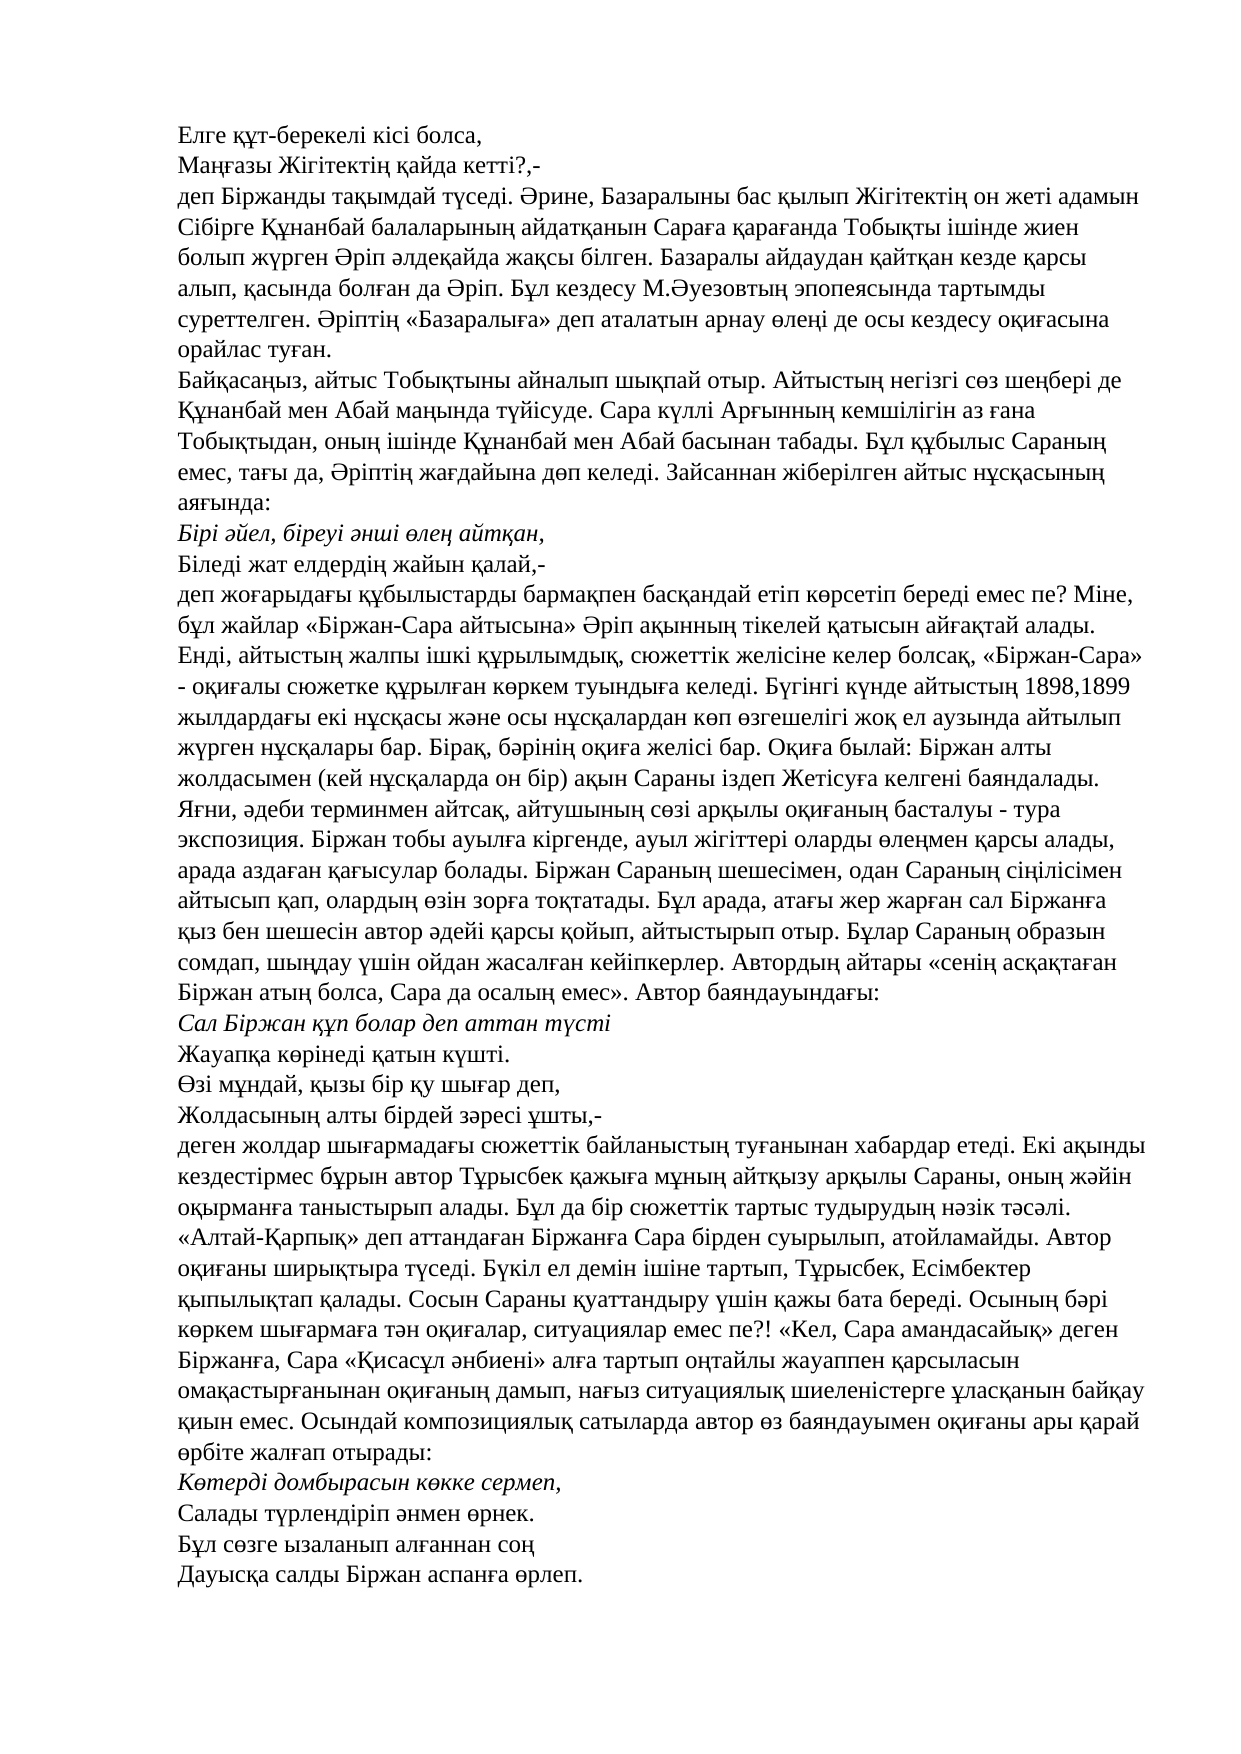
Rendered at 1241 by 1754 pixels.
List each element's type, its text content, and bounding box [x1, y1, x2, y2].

text деп жоғарыдағы құбылыстарды бармақпен басқандай етiп көрсетiп бередi емес пе? Мiне, бұл жайлар «Бiржан-Сара айтысына» Әрiп ақынның тiкелей қатысын айғақтай алады. [177, 577, 1152, 639]
text Маңғазы Жiгiтектiң қайда кеттi?,- [177, 149, 1152, 179]
text Бұл сөзге ызаланып алғаннан соң [177, 1527, 1152, 1557]
text Жолдасының алты бірдей зәресі ұшты,- [177, 1098, 1152, 1129]
text Өзі мұндай, қызы бір қу шығар деп, [177, 1067, 1152, 1098]
text Байқасаңыз, айтыс Тобықтыны айналып шықпай отыр. Айтыстың негiзгi сөз шеңберi де Құнанбай мен Абай маңында түйiсуде. Сара күллi Арғынның кемшiлiгiн аз ғана Тобықтыдан, оның iшiнде Құнанбай мен Абай басынан табады. Бұл құбылыс Сараның емес, тағы да, Әрiптiң жағдайына дөп келедi. Зайсаннан жiберiлген айтыс нұсқасының аяғында: [177, 363, 1152, 516]
text Сал Біржан құп болар деп аттан түсті [177, 1006, 1152, 1037]
text Көтерді домбырасын көкке сермеп, [177, 1466, 1152, 1496]
text деп Бiржанды тақымдай түседi. Әрине, Базаралыны бас қылып Жiгiтектiң он жетi адамын Сiбiрге Құнанбай балаларының айдатқанын Сараға қарағанда Тобықты iшiнде жиен болып жүрген Әрiп әлдеқайда жақсы бiлген. Базаралы айдаудан қайтқан кезде қарсы алып, қасында болған да Әрiп. Бұл кездесу М.Әуезовтың эпопеясында тартымды суреттелген. Әрiптiң «Базаралыға» деп аталатын арнау өлеңi де осы кездесу оқиғасына орайлас туған. [177, 179, 1152, 363]
text Салады түрлендіріп әнмен өрнек. [177, 1496, 1152, 1527]
text Дауысқа салды Біржан аспанға өрлеп. [177, 1557, 1152, 1588]
text Бiледi жат елдердiң жайын қалай,- [177, 547, 1152, 577]
text Елге құт-берекелi кiсi болса, [177, 118, 1152, 149]
text Бiрi әйел, бiреуi әншi өлең айтқан, [177, 516, 1152, 547]
text Енді, айтыстың жалпы ішкі құрылымдық, сюжеттік желісіне келер болсақ, «Біржан-Сара» - оқиғалы сюжетке құрылған көркем туындыға келеді. Бүгінгі күнде айтыстың 1898,1899 жылдардағы екі нұсқасы және осы нұсқалардан көп өзгешелігі жоқ ел аузында айтылып жүрген нұсқалары бар. Бірақ, бәрінің оқиға желісі бар. Оқиға былай: Біржан алты жолдасымен (кей нұсқаларда он бір) ақын Сараны іздеп Жетісуға келгені баяндалады. Яғни, әдеби терминмен айтсақ, айтушының сөзі арқылы оқиғаның басталуы - тура экспозиция. Біржан тобы ауылға кіргенде, ауыл жігіттері оларды өлеңмен қарсы алады, арада аздаған қағысулар болады. Біржан Сараның шешесімен, одан Сараның сіңілісімен айтысып қап, олардың өзін зорға тоқтатады. Бұл арада, атағы жер жарған сал Біржанға қыз бен шешесін автор әдейі қарсы қойып, айтыстырып отыр. Бұлар Сараның образын сомдап, шыңдау үшін ойдан жасалған кейіпкерлер. Автордың айтары «сенің асқақтаған Біржан атың болса, Сара да осалың емес». Автор баяндауындағы: [177, 639, 1152, 1006]
text Жауапқа көрінеді қатын күшті. [177, 1037, 1152, 1067]
text деген жолдар шығармадағы сюжеттік байланыстың туғанынан хабардар етеді. Екі ақынды кездестірмес бұрын автор Тұрысбек қажыға мұның айтқызу арқылы Сараны, оның жәйін оқырманға таныстырып алады. Бұл да бір сюжеттік тартыс тудырудың нәзік тәсәлі. «Алтай-Қарпық» деп аттандаған Біржанға Сара бірден суырылып, атойламайды. Автор оқиғаны ширықтыра түседі. Бүкіл ел демін ішіне тартып, Тұрысбек, Есімбектер қыпылықтап қалады. Сосын Сараны қуаттандыру үшін қажы бата береді. Осының бәрі көркем шығармаға тән оқиғалар, ситуациялар емес пе?! «Кел, Сара амандасайық» деген Біржанға, Сара «Қисасұл әнбиені» алға тартып оңтайлы жауаппен қарсыласын омақастырғанынан оқиғаның дамып, нағыз ситуациялық шиеленістерге ұласқанын байқау қиын емес. Осындай композициялық сатыларда автор өз баяндауымен оқиғаны ары қарай өрбіте жалғап отырады: [177, 1129, 1152, 1466]
